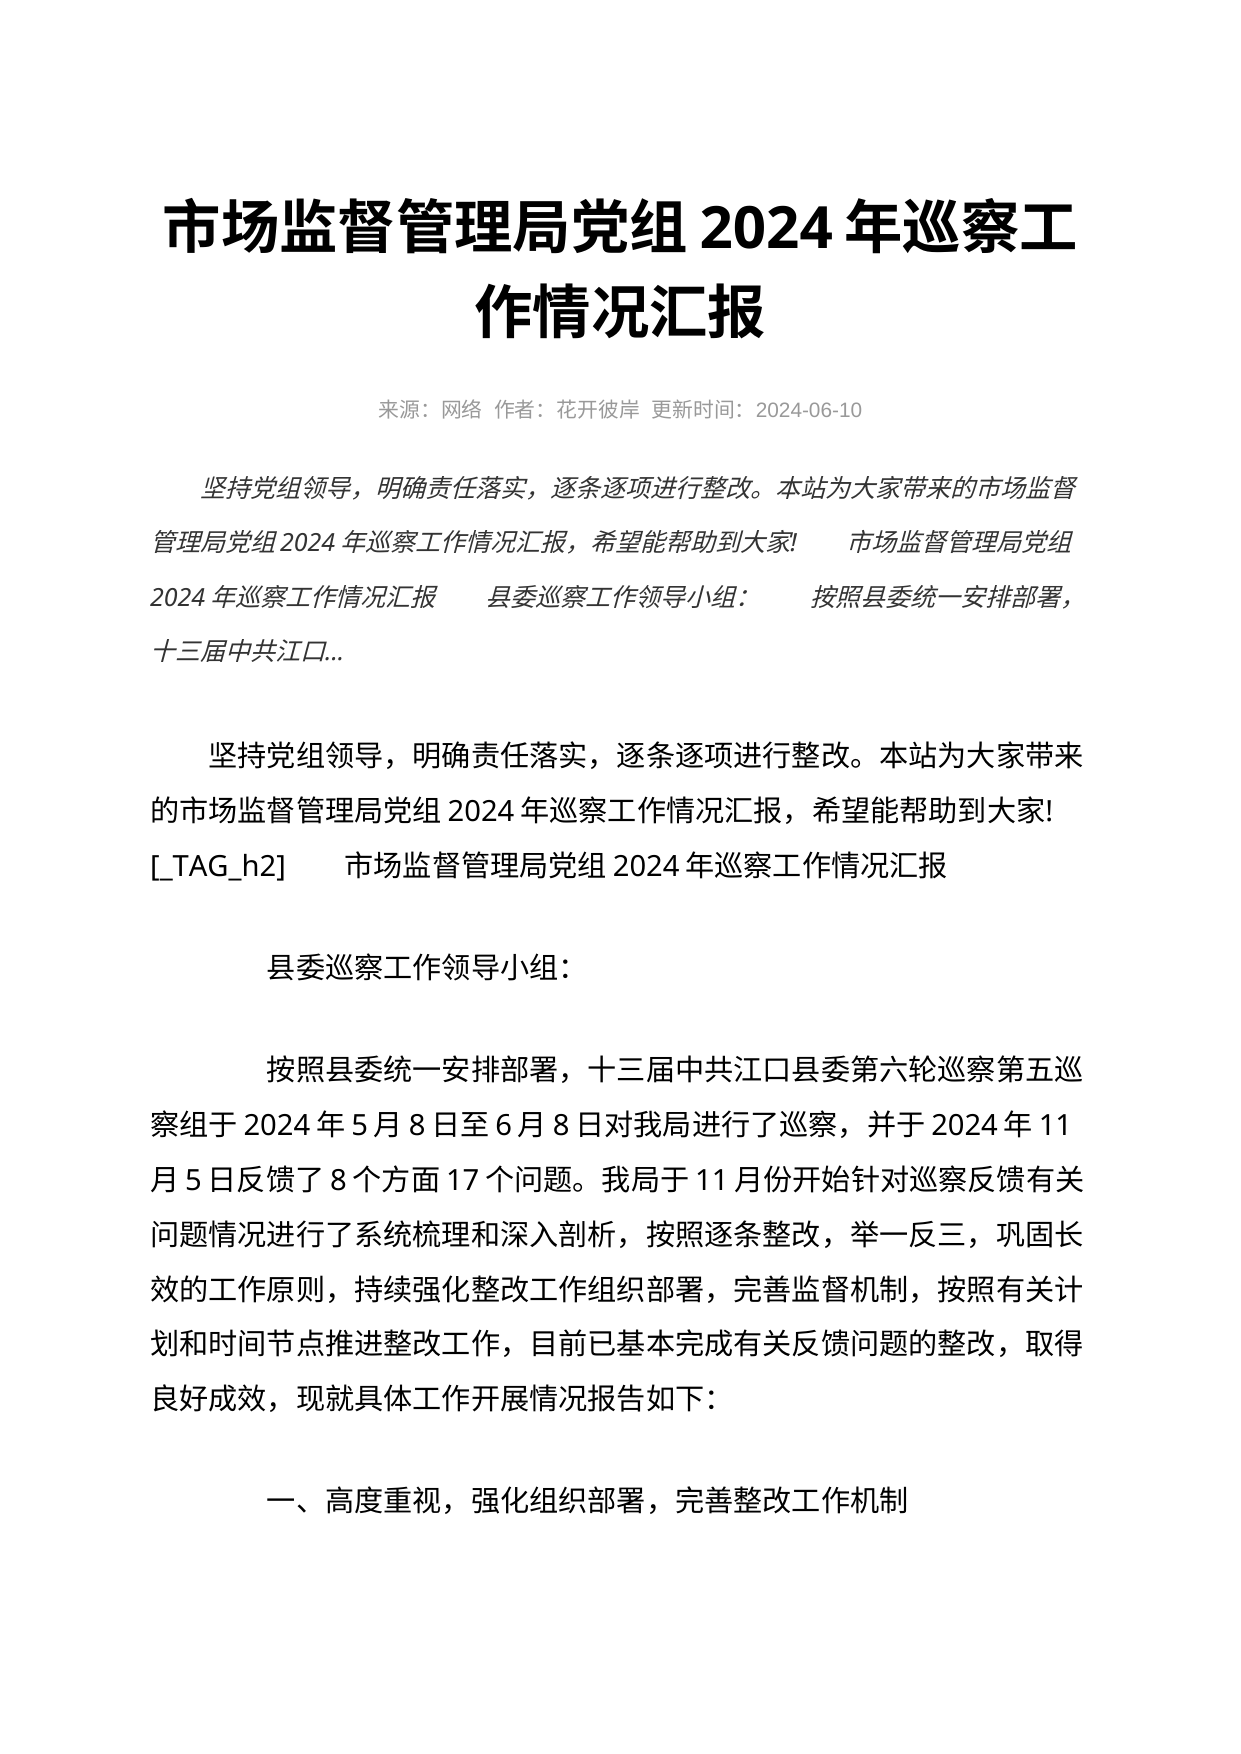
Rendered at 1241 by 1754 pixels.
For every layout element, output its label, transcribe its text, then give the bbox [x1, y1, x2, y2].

text 县委巡察工作领导小组： [150, 944, 1090, 987]
text 一、高度重视，强化组织部署，完善整改工作机制 [150, 1478, 1090, 1520]
text 坚持党组领导，明确责任落实，逐条逐项进行整改。本站为大家带来的市场监督管理局党组2024年巡察工作情况汇报，希望能帮助到大家![_TAG_h2] 市场监督管理局党组2024年巡察工作情况汇报 [150, 733, 1090, 885]
text 坚持党组领导，明确责任落实，逐条逐项进行整改。本站为大家带来的市场监督管理局党组2024年巡察工作情况汇报，希望能帮助到大家! 市场监督管理局党组2024年巡察工作情况汇报 县委巡察工作领导小组： 按照县委统一安排部署，十三届中共江口... [150, 468, 1090, 668]
text 来源：网络 作者：花开彼岸 更新时间：2024-06-10 [150, 397, 1090, 421]
subtitle 市场监督管理局党组2024年巡察工作情况汇报 [150, 181, 1090, 351]
text 按照县委统一安排部署，十三届中共江口县委第六轮巡察第五巡察组于2024年5月8日至6月8日对我局进行了巡察，并于2024年11月5日反馈了8个方面17个问题。我局于11月份开始针对巡察反馈有关问题情况进行了系统梳理和深入剖析，按照逐条整改，举一反三，巩固长效的工作原则，持续强化整改工作组织部署，完善监督机制，按照有关计划和时间节点推进整改工作，目前已基本完成有关反馈问题的整改，取得良好成效，现就具体工作开展情况报告如下： [150, 1046, 1090, 1418]
